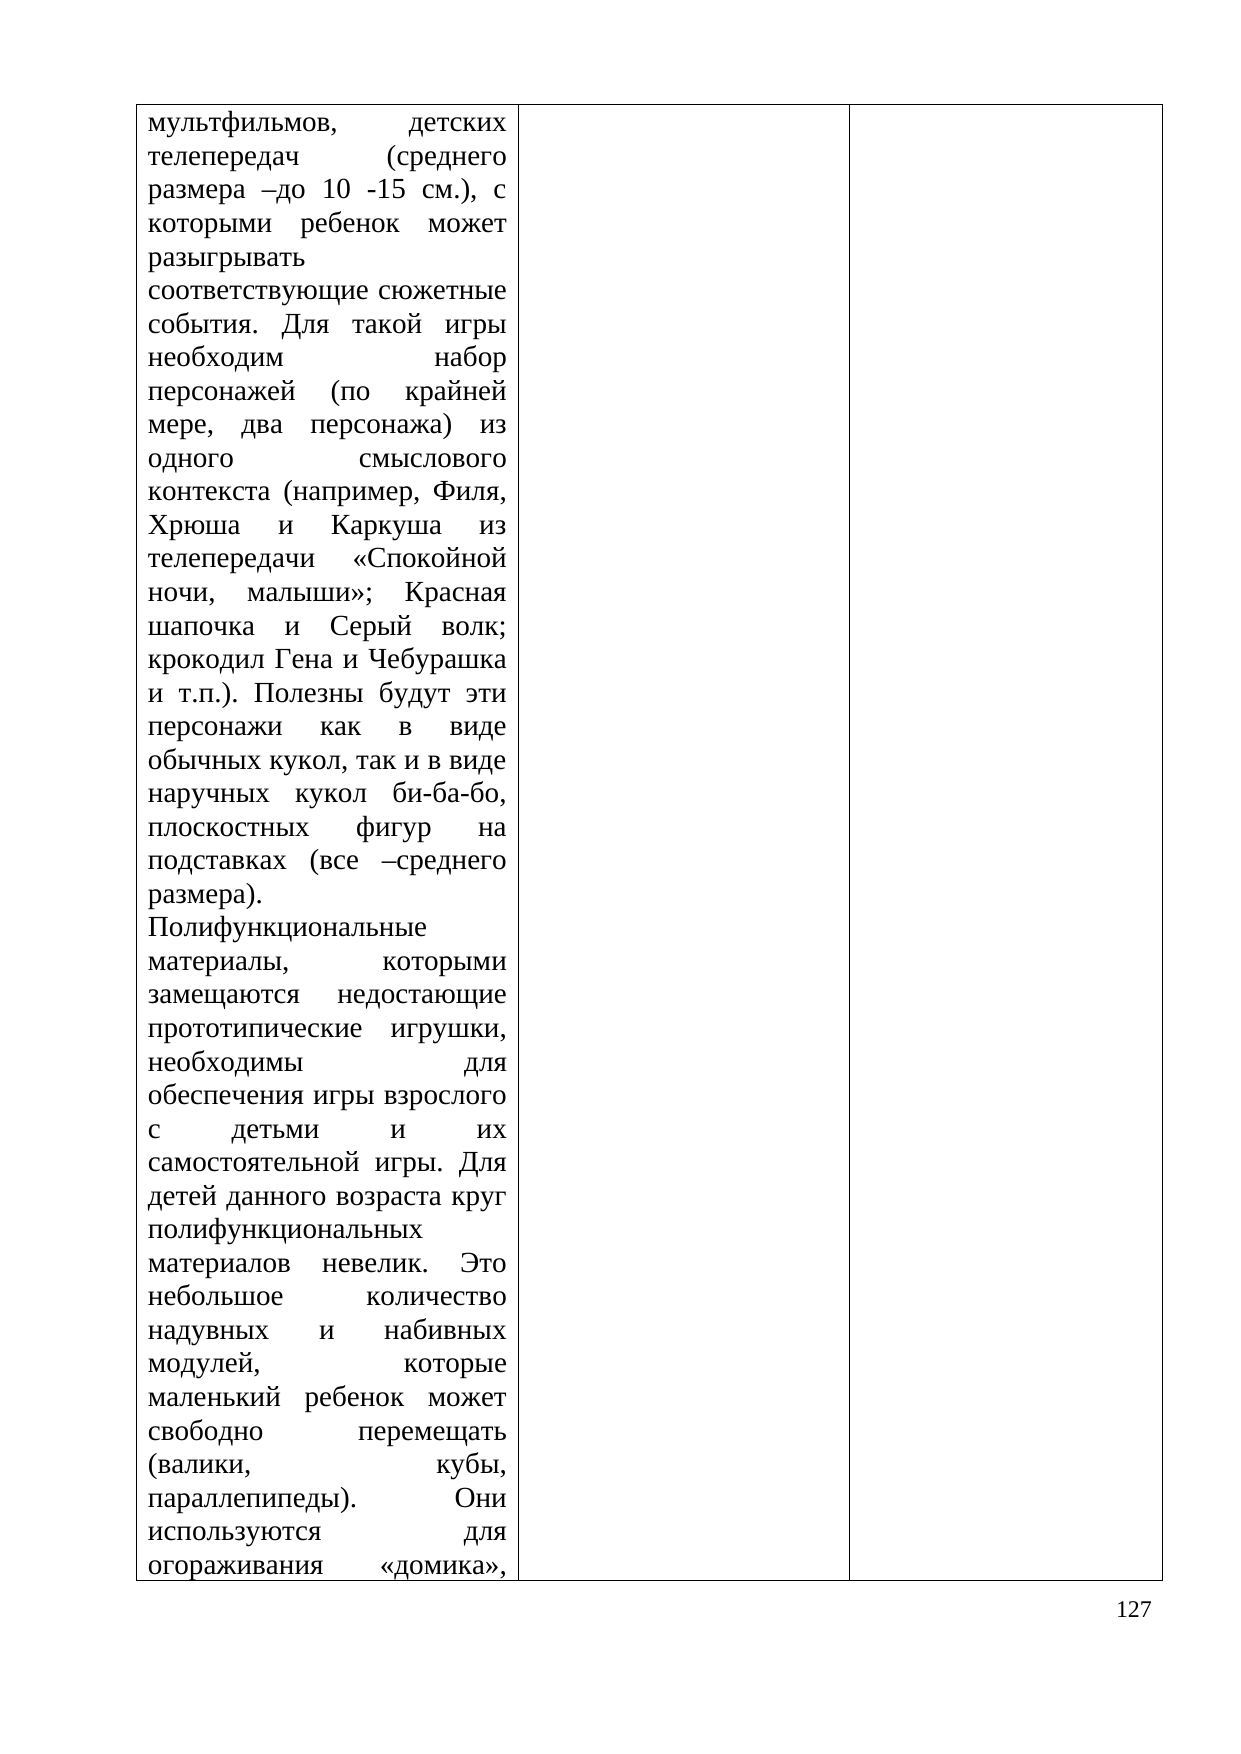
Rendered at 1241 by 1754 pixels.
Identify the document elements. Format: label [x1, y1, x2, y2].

table_cell [850, 105, 1162, 1580]
table_cell [519, 105, 849, 1580]
table_cell [137, 105, 518, 1580]
